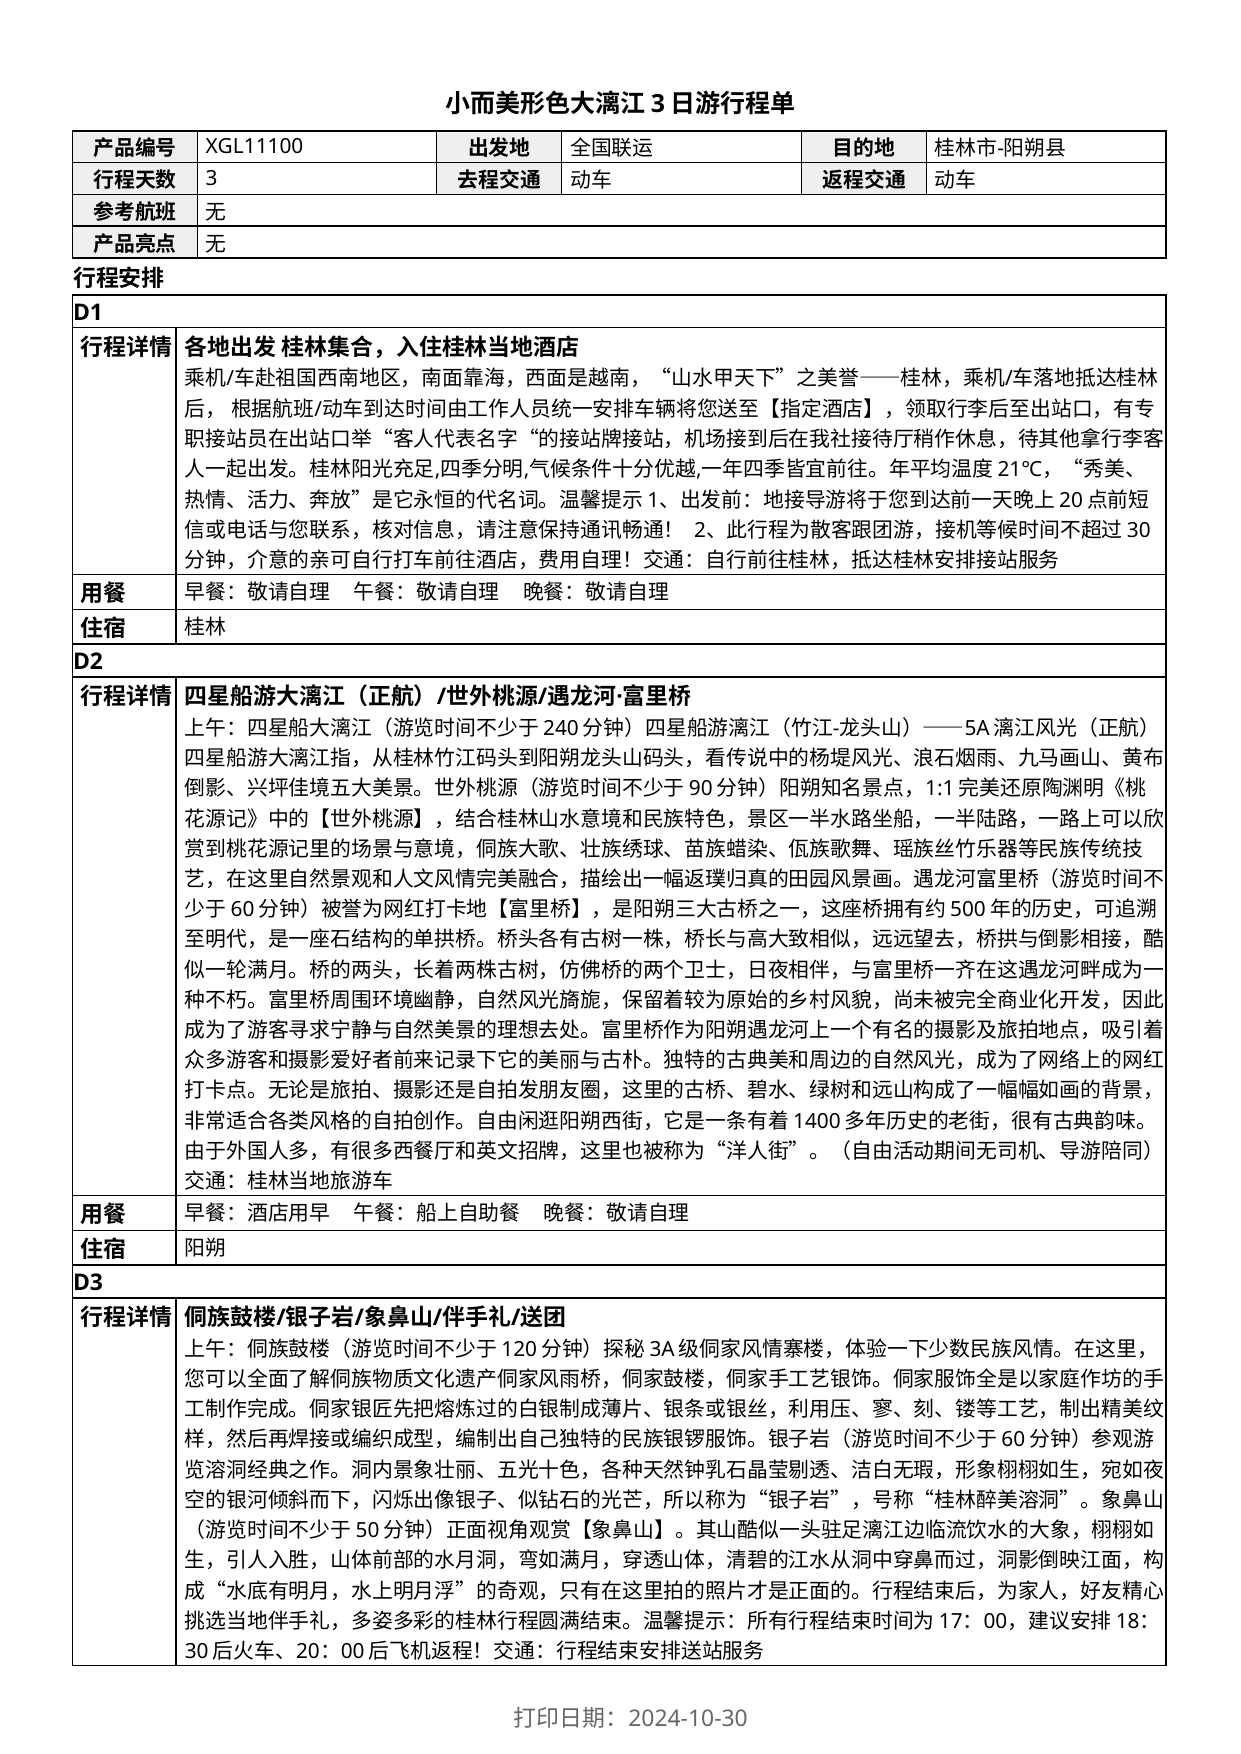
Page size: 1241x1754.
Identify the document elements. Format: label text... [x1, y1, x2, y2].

table_cell 住宿 [73, 1231, 175, 1264]
table_header D1 [73, 296, 1165, 327]
table_header 产品编号 [73, 132, 197, 162]
table_cell 行程详情 [73, 678, 175, 1195]
table_header 目的地 [802, 132, 926, 162]
table_cell 行程详情 [73, 1299, 175, 1665]
table_cell 动车 [562, 163, 801, 194]
text 小而美形色大漓江3日游行程单 [73, 83, 1167, 119]
text 行程安排 [73, 260, 1167, 293]
table_cell 侗族鼓楼/银子岩/象鼻山/伴手礼/送团 上午：侗族鼓楼（游览时间不少于120分钟） [177, 1299, 1165, 1665]
table_cell 3 [198, 163, 436, 194]
table_header 全国联运 [562, 132, 801, 162]
table_cell 行程天数 [73, 163, 197, 194]
table_cell 行程详情 [73, 328, 175, 574]
table_cell 返程交通 [802, 163, 926, 194]
table_cell 各地出发 桂林集合，入住桂林当地酒店 乘机/车赴祖国西南地区，南面靠海，西面是越南，“山水甲天下”之美誉——桂林，乘机/车落地抵达桂林后， 根据航班/动车到达时间由工作人员统一安排车辆将您送至【指定酒店】，领取行李后至出站口，有专职接站员在出站口举“客人代表名字“的接站牌接站，机场接到后在我社接待厅稍作休息，待其他拿行李客人一起出发。 [177, 328, 1165, 574]
table_cell D2 [73, 645, 1165, 676]
table_cell 用餐 [73, 1196, 175, 1229]
table_cell 参考航班 [73, 195, 197, 225]
table_cell 用餐 [73, 575, 175, 608]
table_cell 无 [198, 195, 1165, 225]
table_cell 无 [198, 227, 1165, 257]
table_cell 住宿 [73, 610, 175, 643]
table_cell 阳朔 [177, 1231, 1165, 1264]
table_cell 产品亮点 [73, 227, 197, 257]
table_header 桂林市-阳朔县 [927, 132, 1165, 162]
table_cell 桂林 [177, 610, 1165, 643]
table_cell 动车 [927, 163, 1165, 194]
table_cell 早餐：酒店用早 午餐：船上自助餐 晚餐：敬请自理 [177, 1196, 1165, 1229]
table_cell 四星船游大漓江（正航）/世外桃源/遇龙河·富里桥 上午：四星船大漓江（游览时间不少于240分钟） [177, 678, 1165, 1195]
table_header XGL11100 [198, 132, 436, 162]
table_header 出发地 [437, 132, 561, 162]
table_cell D3 [73, 1266, 1165, 1297]
table_cell 早餐：敬请自理 午餐：敬请自理 晚餐：敬请自理 [177, 575, 1165, 608]
table_cell 去程交通 [437, 163, 561, 194]
